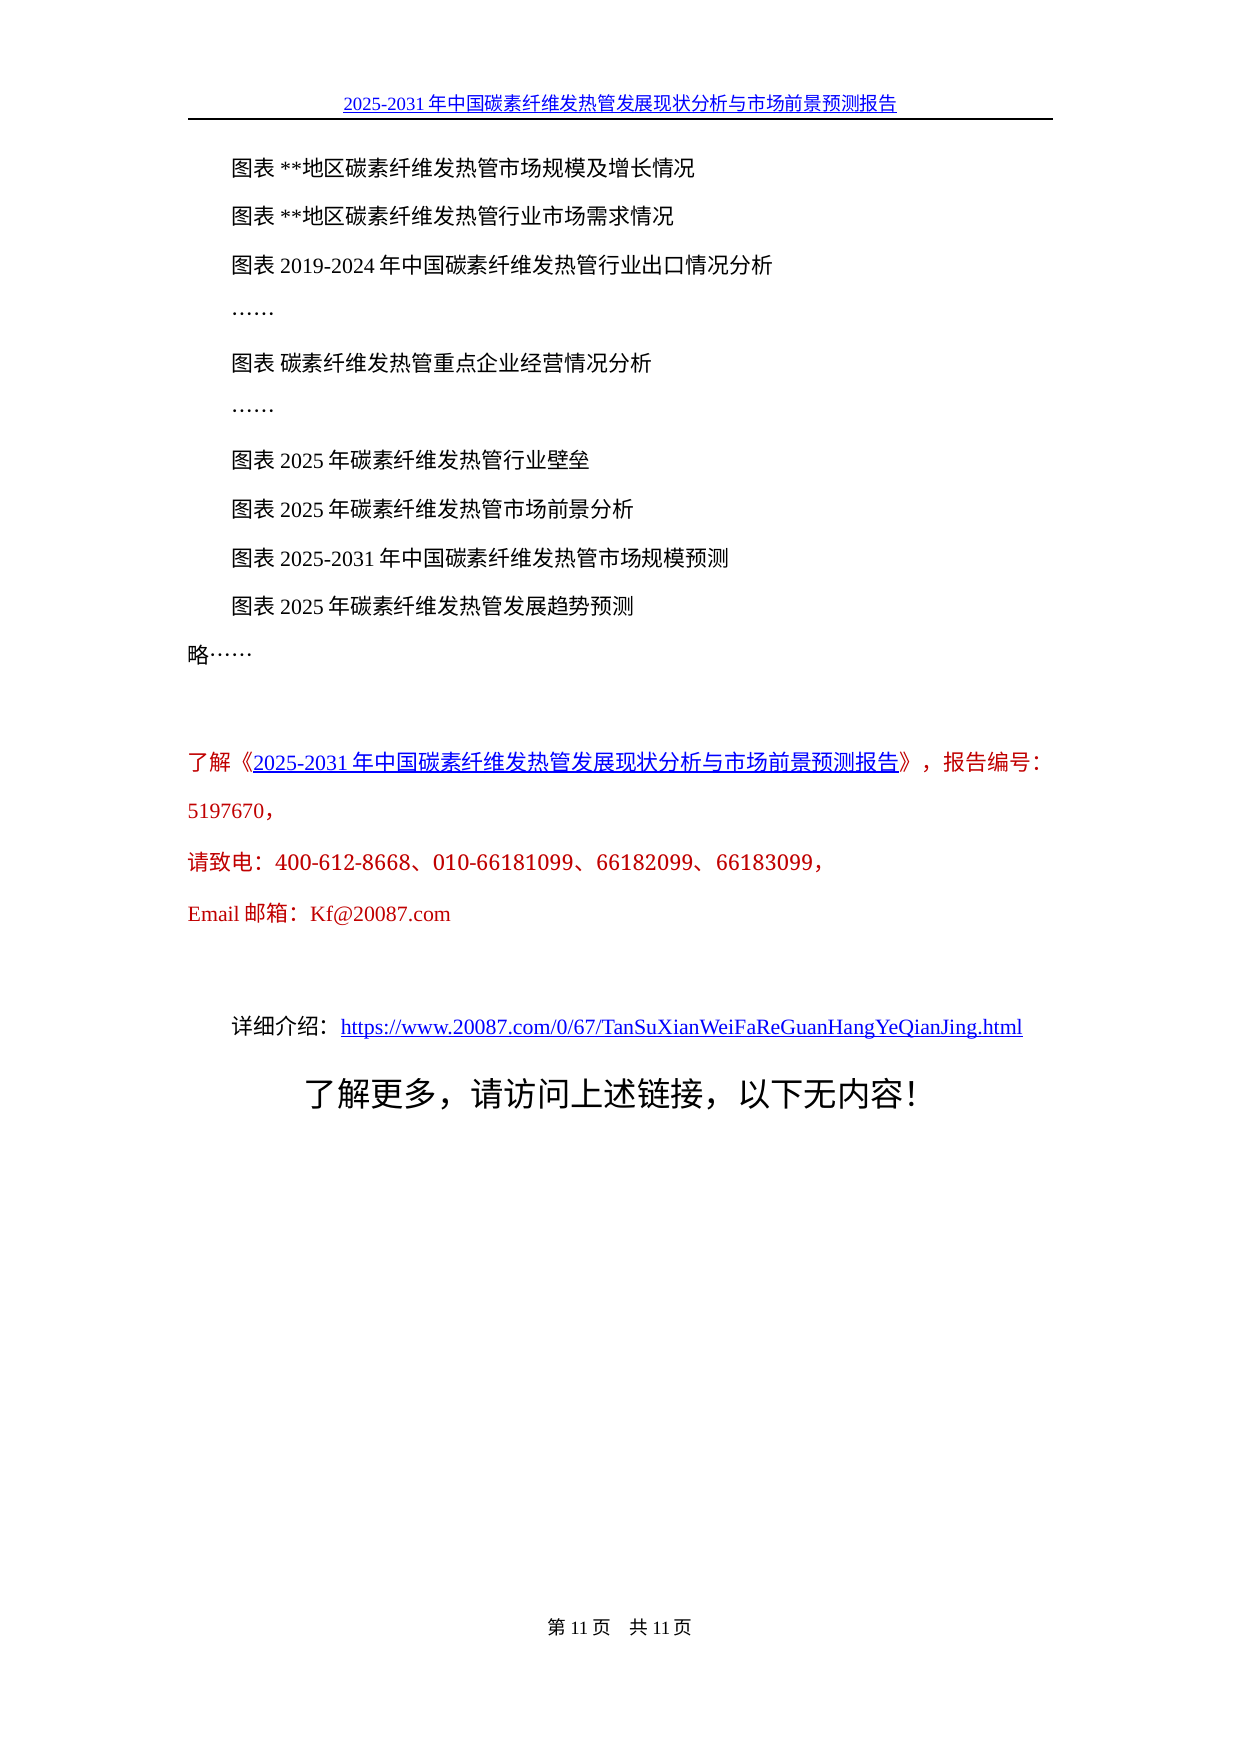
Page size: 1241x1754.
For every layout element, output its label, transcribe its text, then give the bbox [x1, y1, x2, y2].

text 详细介绍：https://www.20087.com/0/67/TanSuXianWeiFaReGuanHangYeQianJing.html [187, 1009, 1053, 1041]
title 了解更多，请访问上述链接，以下无内容！ [187, 1059, 1053, 1124]
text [187, 150, 1053, 670]
text 请致电：400-612-8668、010-66181099、66182099、66183099， [187, 844, 1053, 877]
text 了解《2025-2031年中国碳素纤维发热管发展现状分析与市场前景预测报告》，报告编号：5197670， [187, 744, 1053, 825]
text Email邮箱：Kf@20087.com [187, 896, 1053, 928]
